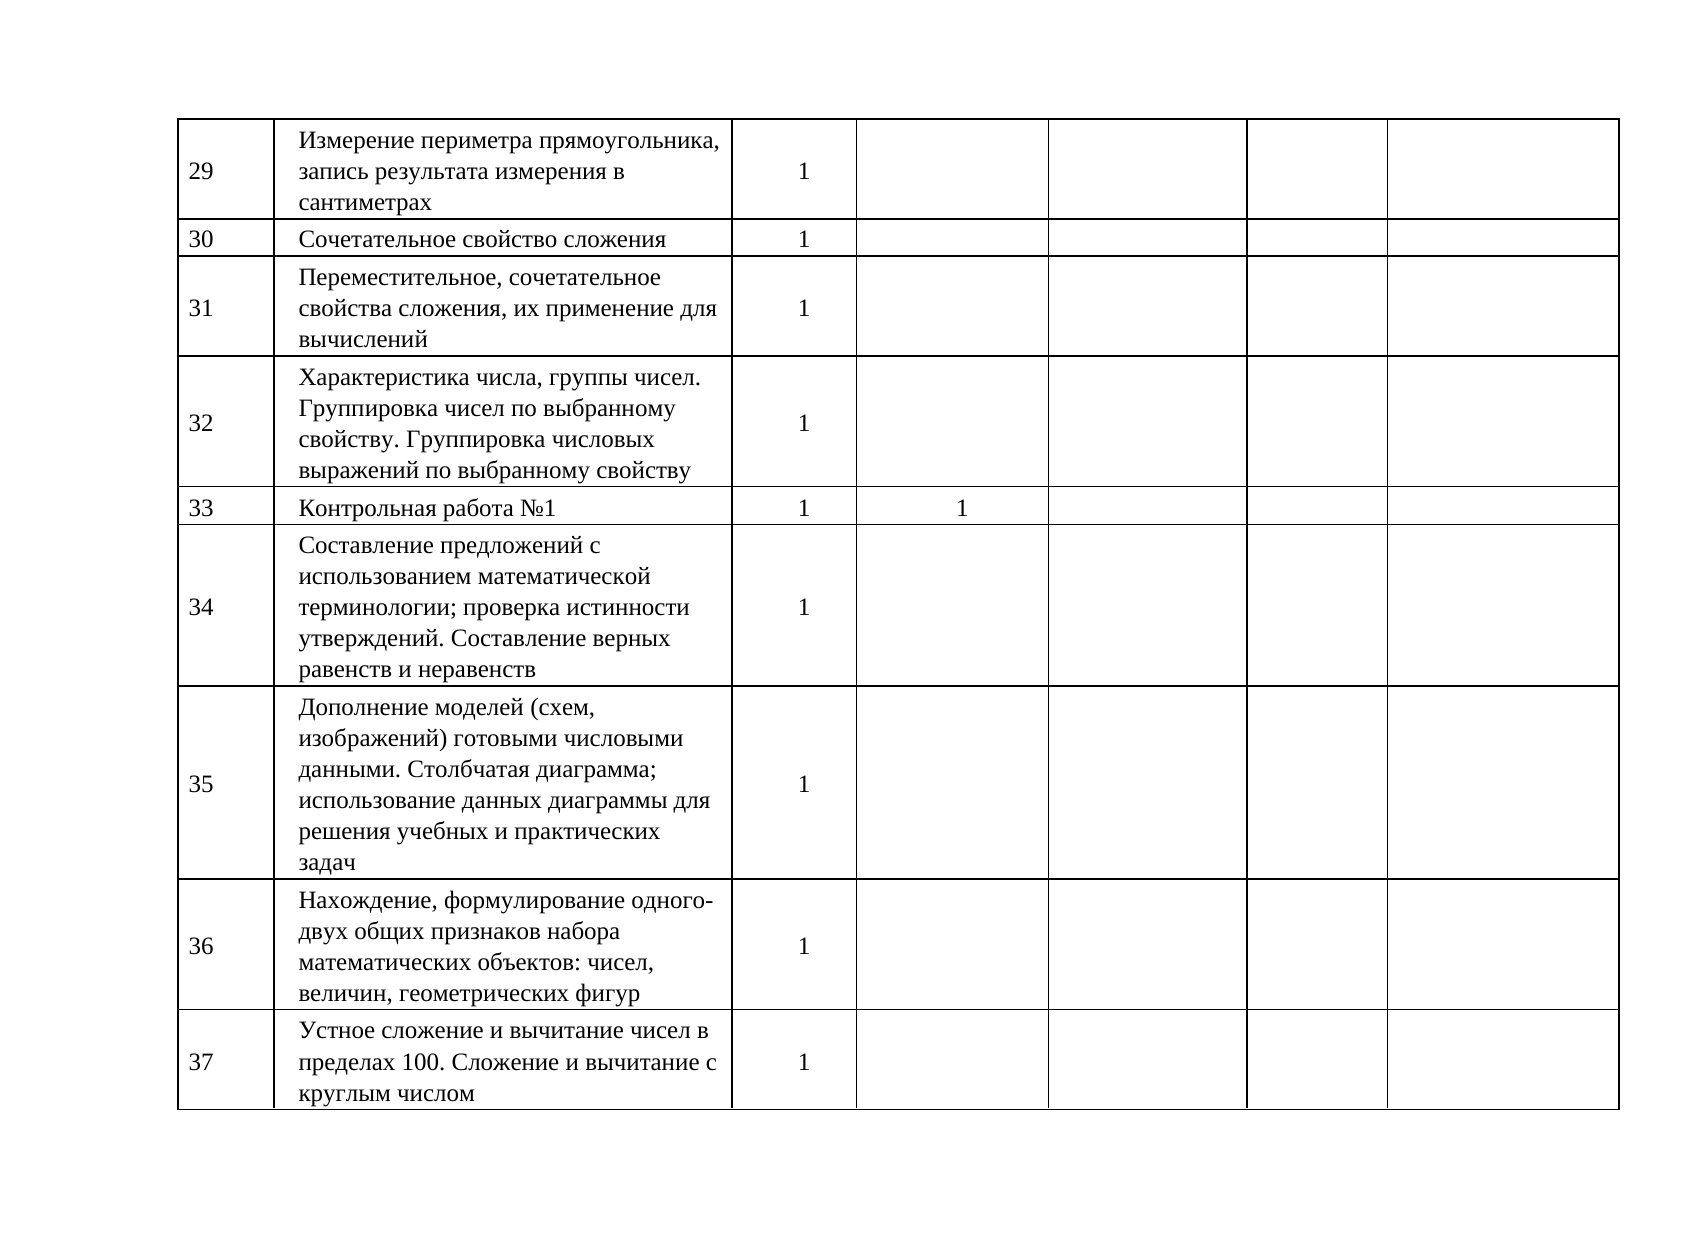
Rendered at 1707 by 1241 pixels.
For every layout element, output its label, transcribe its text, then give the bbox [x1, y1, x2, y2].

table_cell [1248, 120, 1387, 218]
table_cell 30 [179, 220, 273, 255]
table_cell 32 [179, 357, 273, 486]
table_cell [1388, 687, 1618, 878]
table_cell [1388, 1010, 1618, 1108]
table_cell [1248, 487, 1387, 523]
table_cell [1248, 687, 1387, 878]
table_cell 1 [733, 1010, 856, 1108]
table_cell 1 [733, 120, 856, 218]
table_cell [857, 120, 1048, 218]
table_cell [1388, 220, 1618, 255]
table_cell [1049, 257, 1246, 355]
table_cell [1388, 525, 1618, 685]
table_cell [1248, 257, 1387, 355]
table_cell [857, 880, 1048, 1009]
table_cell Дополнение моделей (схем, изображений) готовыми числовыми данными. Столбчатая диаграмма; использование данных диаграммы для решения учебных и практических задач [275, 687, 731, 878]
table_cell [1049, 1010, 1246, 1108]
table_cell [1248, 1010, 1387, 1108]
table_cell [1049, 687, 1246, 878]
table_cell [1049, 357, 1246, 486]
table_cell [1388, 487, 1618, 523]
table_cell [1049, 525, 1246, 685]
table_cell 1 [733, 357, 856, 486]
table_cell Характеристика числа, группы чисел. Группировка чисел по выбранному свойству. Группировка числовых выражений по выбранному свойству [275, 357, 731, 486]
table_cell [1388, 257, 1618, 355]
table_cell 35 [179, 687, 273, 878]
table_cell [1248, 220, 1387, 255]
table_cell [857, 357, 1048, 486]
table_cell 1 [857, 487, 1048, 523]
table_cell [1248, 357, 1387, 486]
table_cell [857, 525, 1048, 685]
table_cell [1049, 120, 1246, 218]
table_cell [857, 257, 1048, 355]
table_cell Нахождение, формулирование одного-двух общих признаков набора математических объектов: чисел, величин, геометрических фигур [275, 880, 731, 1009]
table_cell [1388, 880, 1618, 1009]
table_cell Устное сложение и вычитание чисел в пределах 100. Сложение и вычитание с круглым числом [275, 1010, 731, 1108]
table_cell [1248, 880, 1387, 1009]
table_cell 1 [733, 487, 856, 523]
table_cell Составление предложений с использованием математической терминологии; проверка истинности утверждений. Составление верных равенств и неравенств [275, 525, 731, 685]
table_cell 29 [179, 120, 273, 218]
table_cell [1388, 120, 1618, 218]
table_cell 34 [179, 525, 273, 685]
table_cell [857, 1010, 1048, 1108]
table_cell [857, 220, 1048, 255]
table_cell 1 [733, 220, 856, 255]
table_cell Измерение периметра прямоугольника, запись результата измерения в сантиметрах [275, 120, 731, 218]
table_cell [1049, 487, 1246, 523]
table_cell 36 [179, 880, 273, 1009]
table_cell [857, 687, 1048, 878]
table_cell Переместительное, сочетательное свойства сложения, их применение для вычислений [275, 257, 731, 355]
table_cell Контрольная работа №1 [275, 487, 731, 523]
table_cell 1 [733, 687, 856, 878]
table_cell [1049, 880, 1246, 1009]
table_cell Сочетательное свойство сложения [275, 220, 731, 255]
table_cell [1049, 220, 1246, 255]
table_cell 37 [179, 1010, 273, 1108]
table_cell 31 [179, 257, 273, 355]
table_cell [1248, 525, 1387, 685]
table_cell 1 [733, 880, 856, 1009]
table_cell [1388, 357, 1618, 486]
table_cell 1 [733, 257, 856, 355]
table_cell 1 [733, 525, 856, 685]
table_cell 33 [179, 487, 273, 523]
